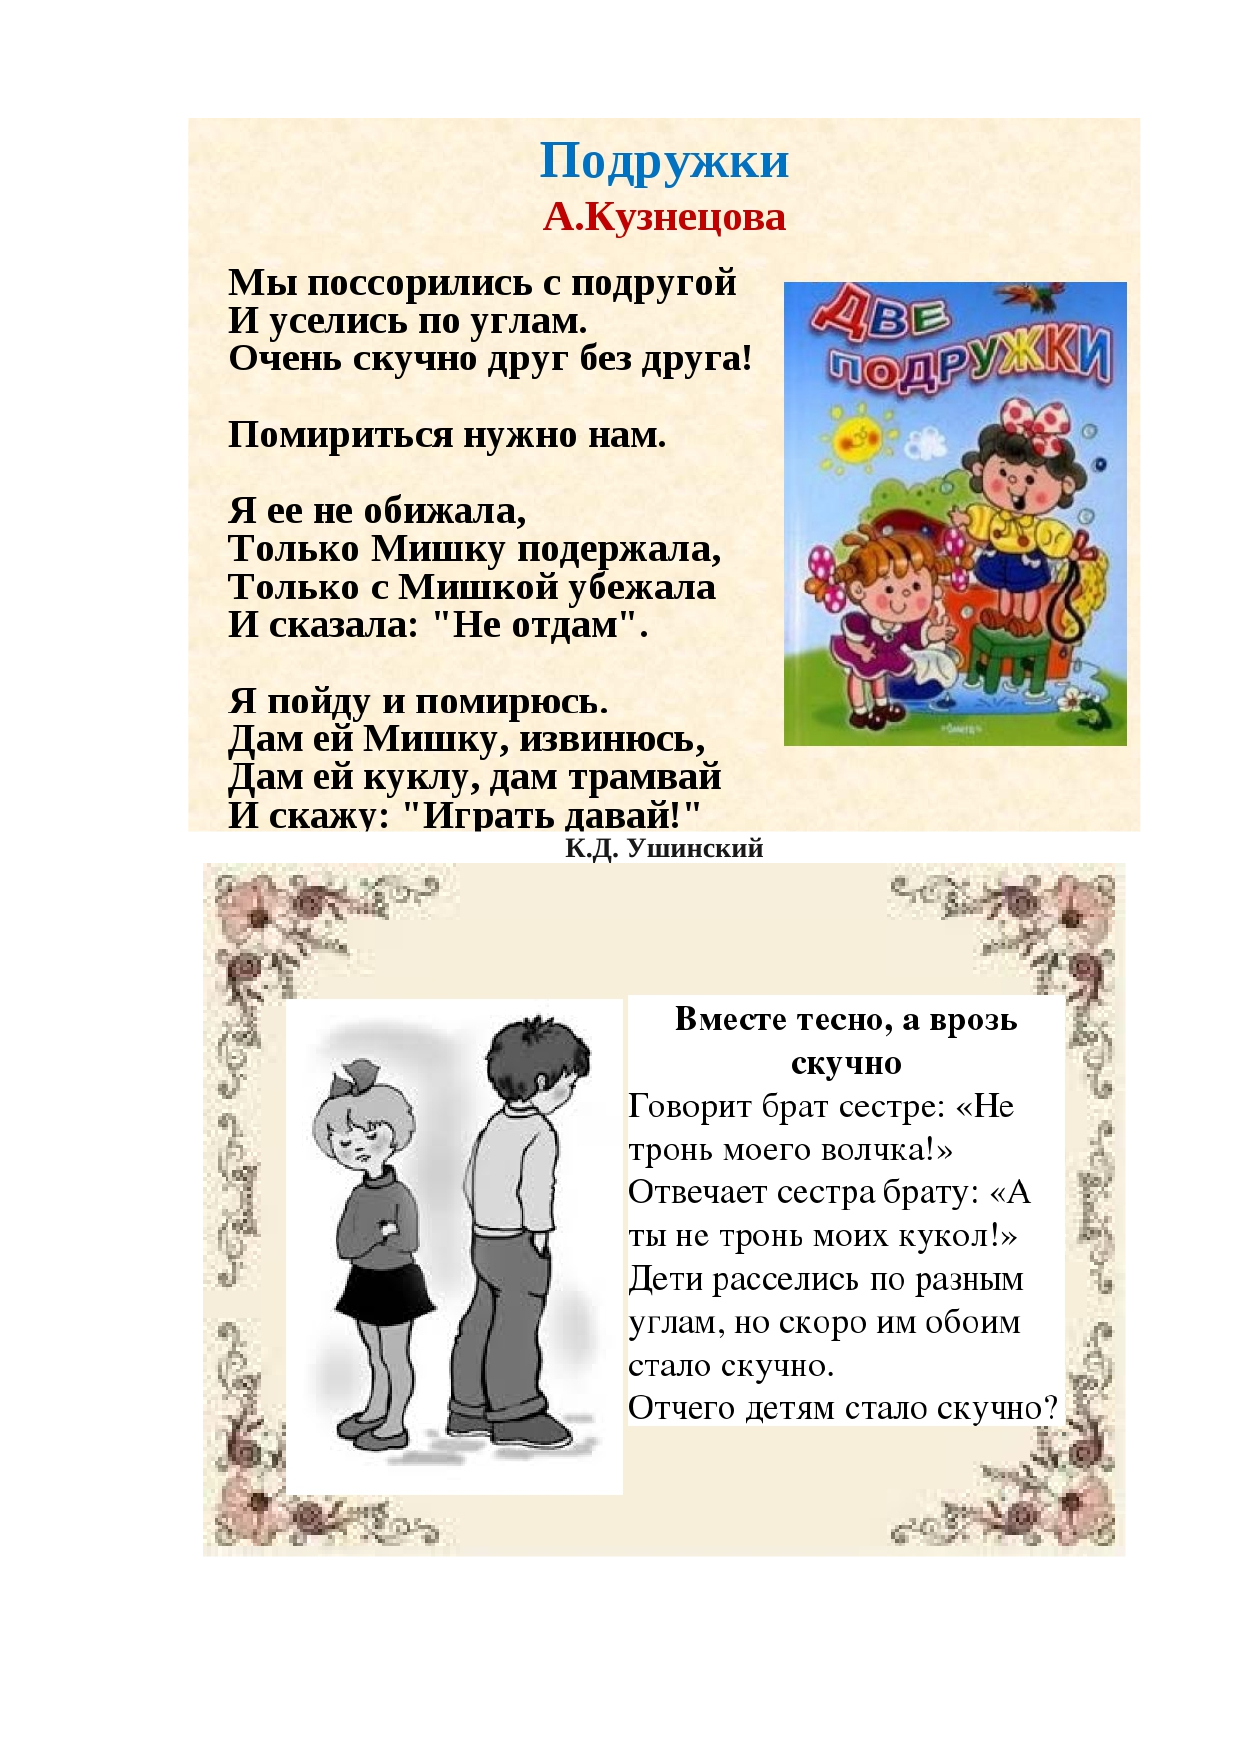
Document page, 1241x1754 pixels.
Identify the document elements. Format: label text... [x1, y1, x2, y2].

text К.Д. Ушинский [177, 831, 1152, 864]
picture [203, 863, 1126, 1557]
picture [188, 118, 1141, 832]
